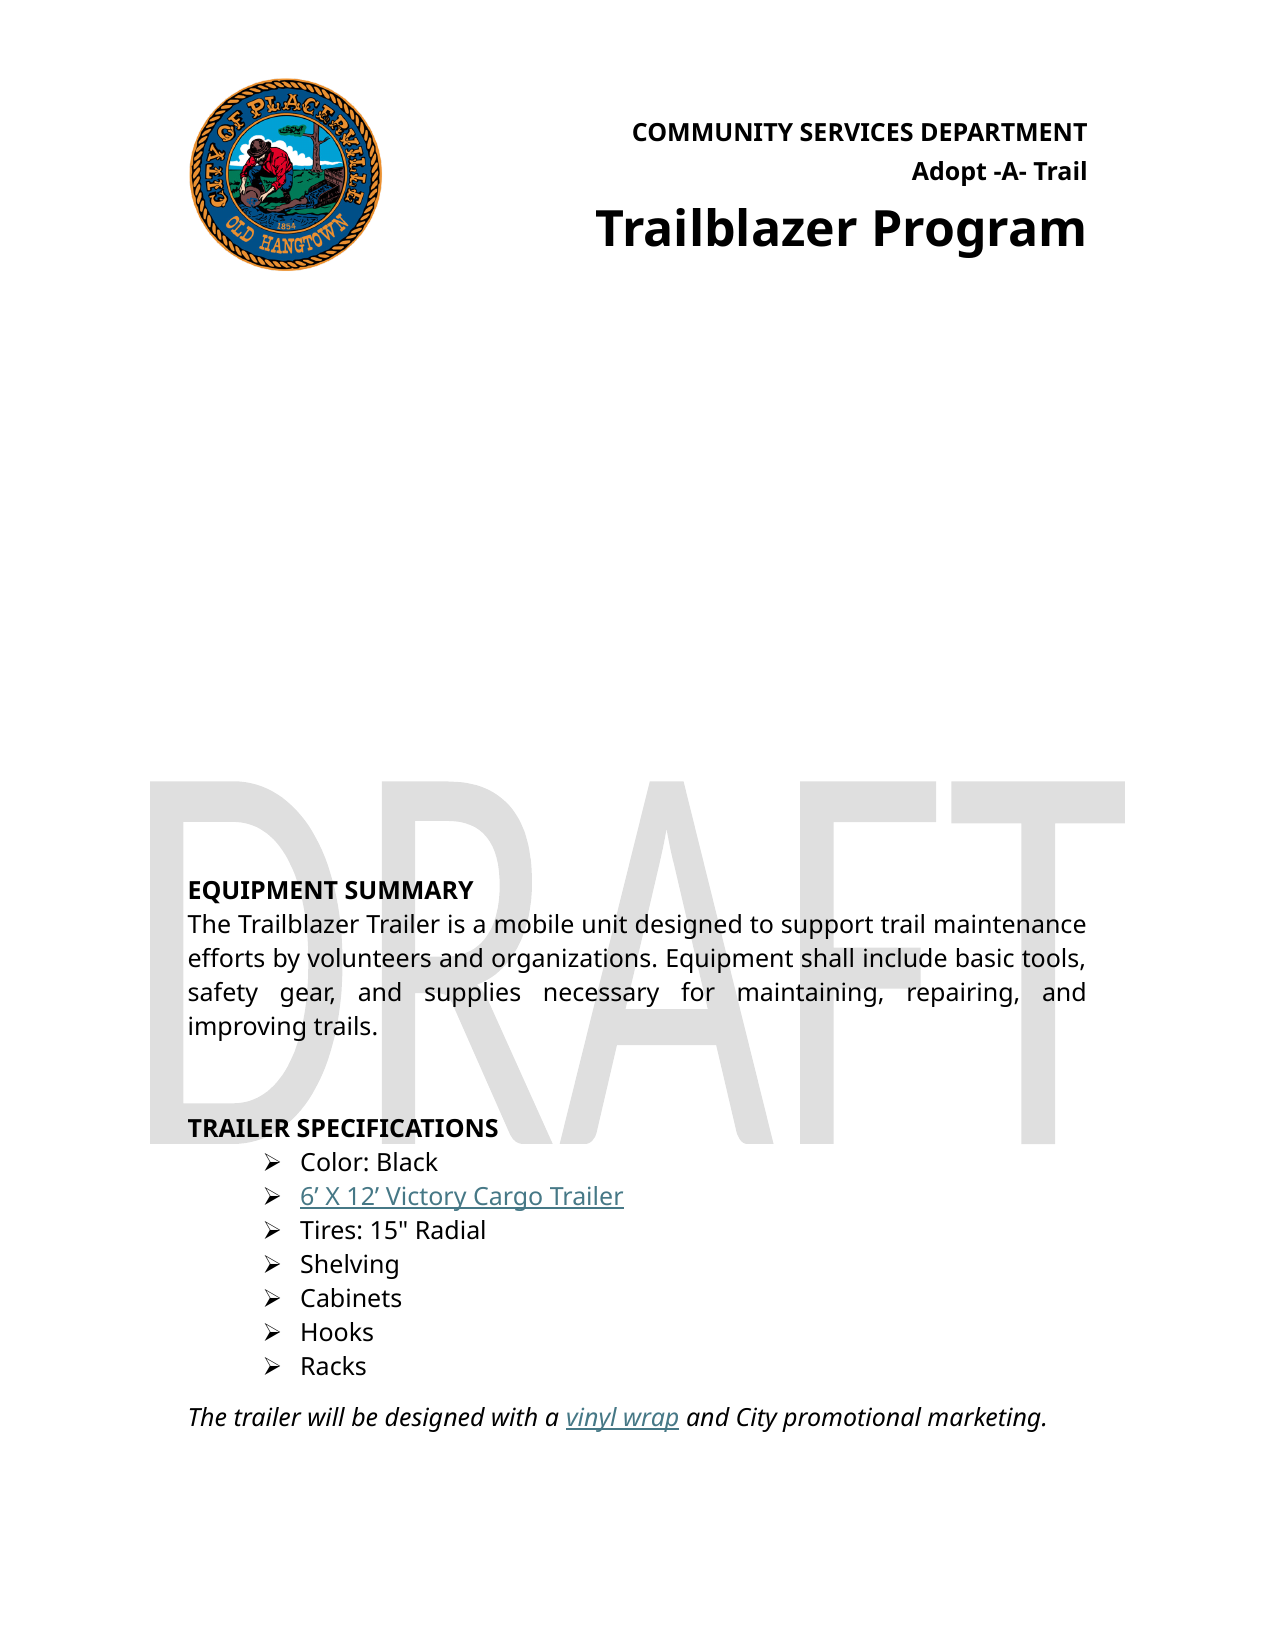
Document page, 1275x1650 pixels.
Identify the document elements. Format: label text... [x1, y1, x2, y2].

text The trailer will be designed with a vinyl wrap and City promotional marketing. [187, 1399, 1087, 1433]
list Cabinets [262, 1281, 1087, 1314]
list Shelving [262, 1246, 1087, 1281]
picture [187, 76, 384, 273]
list 6’ X 12’ Victory Cargo Trailer [262, 1178, 1087, 1212]
text TRAILER SPECIFICATIONS [187, 1110, 1087, 1144]
list Color: Black [262, 1144, 1087, 1178]
list Hooks [262, 1314, 1087, 1349]
list Tires: 15" Radial [262, 1212, 1087, 1246]
list Racks [262, 1349, 1087, 1383]
text EQUIPMENT SUMMARY [187, 872, 1087, 907]
text The Trailblazer Trailer is a mobile unit designed to support trail maintenance efforts by volunteers and organizations. Equipment shall include basic tools, safety gear, and supplies necessary for maintaining, repairing, and improving trails. [187, 907, 1087, 1043]
